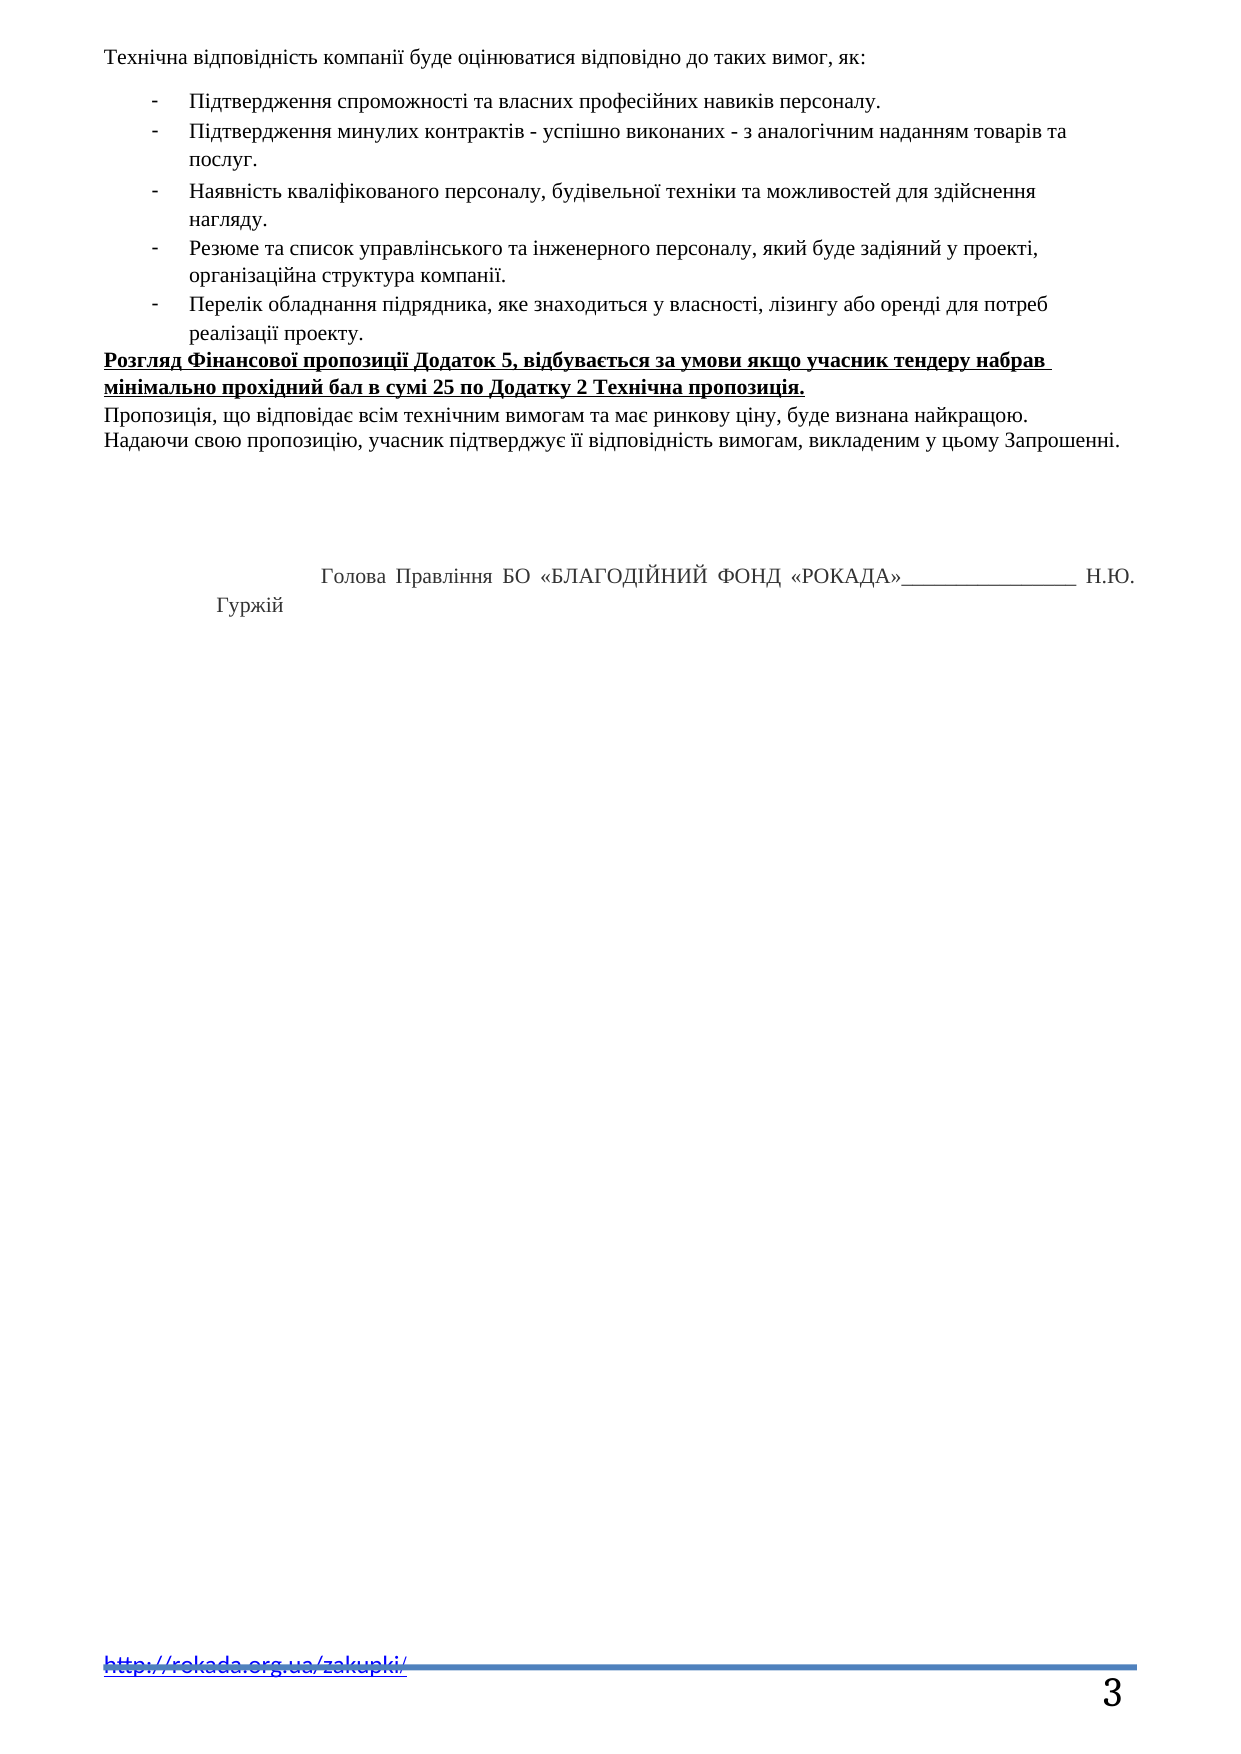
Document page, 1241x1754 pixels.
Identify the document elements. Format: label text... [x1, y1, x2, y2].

text Технічна відповідність компанії буде оцінюватися відповідно до таких вимог, як: [103, 44, 1137, 69]
list Голова Правління БО «БЛАГОДІЙНИЙ ФОНД «РОКАДА»________________ Н.Ю. Гуржій [216, 563, 1137, 617]
list Резюме та список управлінського та інженерного персоналу, який буде задіяний у проекті, організаційна структура компанії. [151, 233, 1081, 288]
list Перелік обладнання підрядника, яке знаходиться у власності, лізингу або оренді для потреб реалізації проекту. [151, 289, 1088, 345]
list Наявність кваліфікованого персоналу, будівельної техніки та можливостей для здійснення нагляду. [151, 176, 1067, 231]
list Підтвердження минулих контрактів - успішно виконаних - з аналогічним наданням товарів та послуг. [151, 116, 1097, 171]
list Підтвердження спроможності та власних професійних навиків персоналу. [151, 86, 1137, 114]
text Розгляд Фінансової пропозиції Додаток 5, відбувається за умови якщо учасник тендеру набрав мінімально прохідний бал в сумі 25 по Додатку 2 Технічна пропозиція. [103, 347, 1088, 399]
text Пропозиція, що відповідає всім технічним вимогам та має ринкову ціну, буде визнана найкращою. [103, 402, 1137, 427]
text Надаючи свою пропозицію, учасник підтверджує її відповідність вимогам, викладеним у цьому Запрошенні. [103, 427, 1137, 452]
